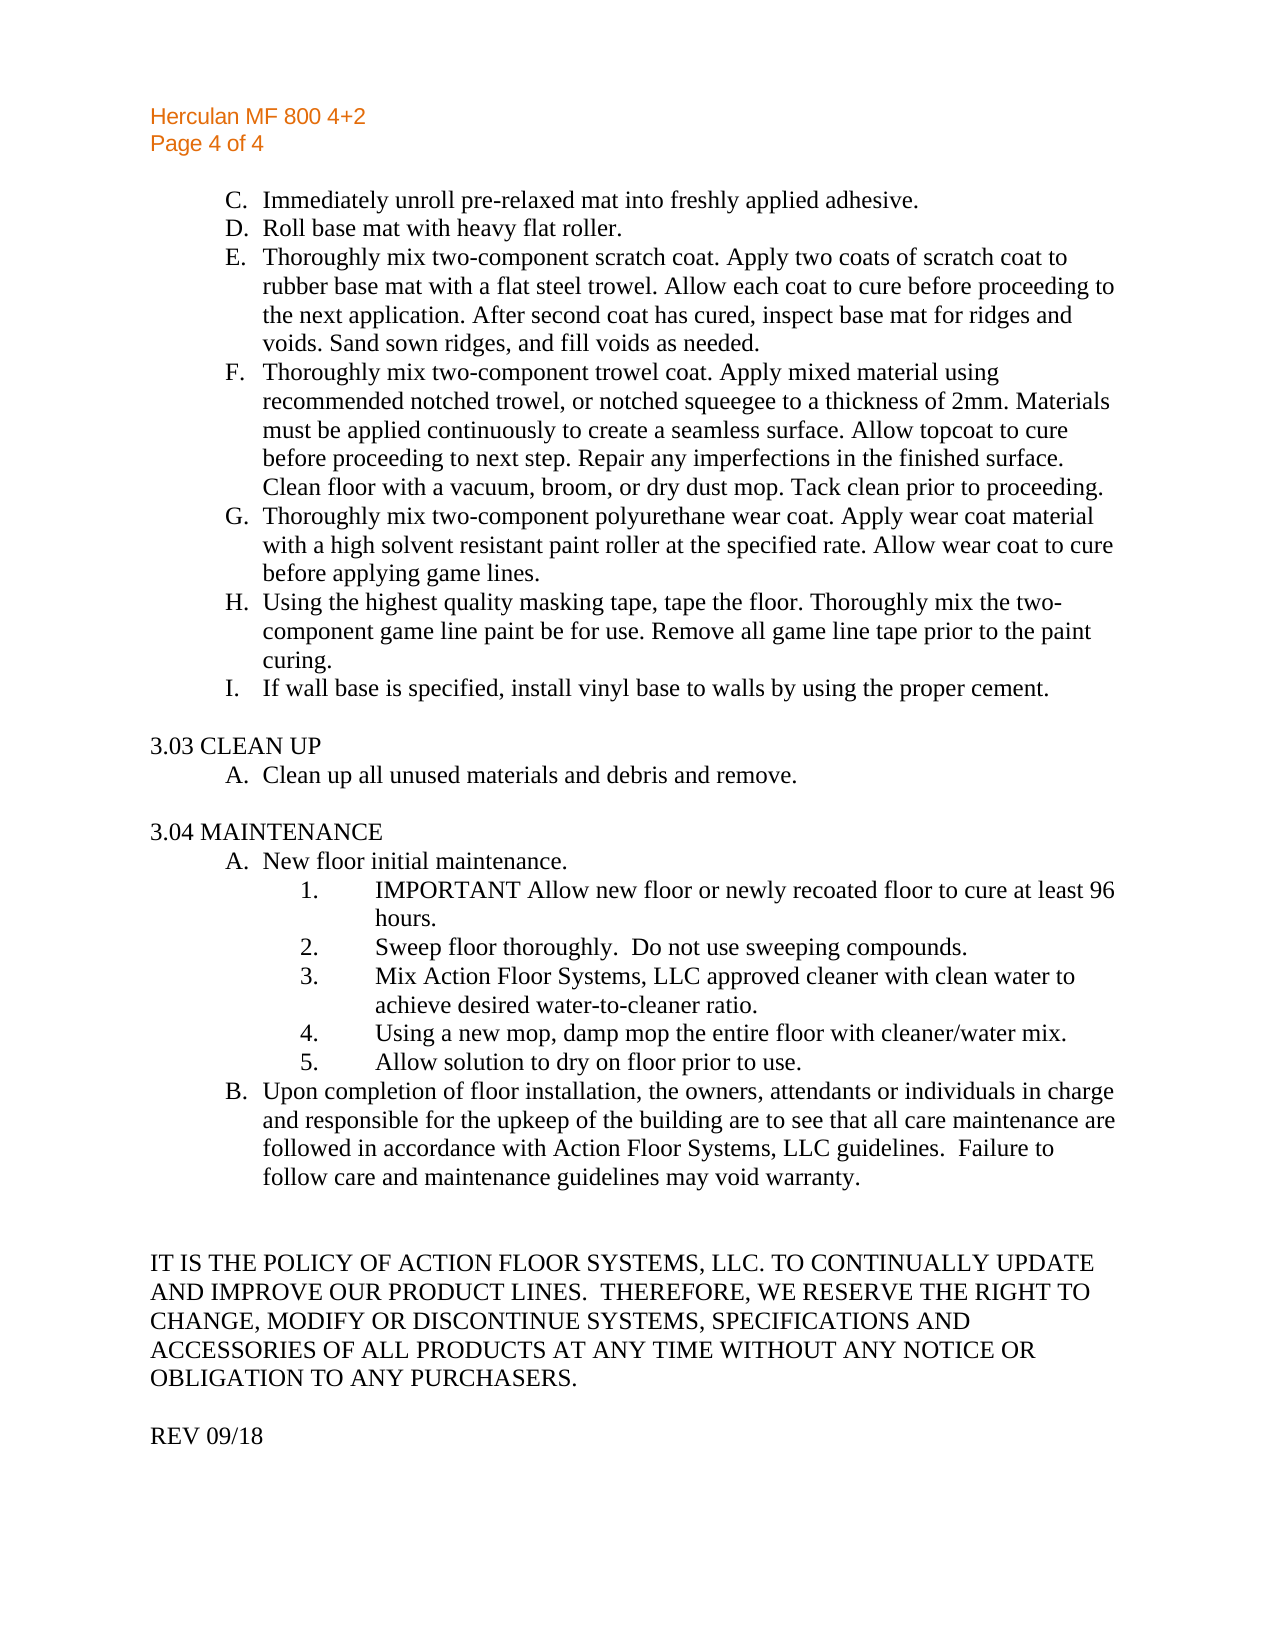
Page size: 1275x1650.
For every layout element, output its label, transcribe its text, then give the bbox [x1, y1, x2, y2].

list New floor initial maintenance. [225, 846, 1125, 875]
text 3.03 CLEAN UP [150, 731, 1125, 760]
list If wall base is specified, install vinyl base to walls by using the proper cement. [225, 673, 1125, 702]
list Clean up all unused materials and debris and remove. [225, 760, 1125, 788]
list Page 4 of 4 [150, 130, 1125, 156]
list Upon completion of floor installation, the owners, attendants or individuals in charge and responsible for the upkeep of the building are to see that all care maintenance are followed in accordance with Action Floor Systems, LLC guidelines. Failure to follow care and maintenance guidelines may void warranty. [225, 1076, 1125, 1191]
list Using a new mop, damp mop the entire floor with cleaner/water mix. [300, 1018, 1125, 1047]
list Sweep floor thoroughly. Do not use sweeping compounds. [300, 932, 1125, 961]
list Thoroughly mix two-component trowel coat. Apply mixed material using recommended notched trowel, or notched squeegee to a thickness of 2mm. Materials must be applied continuously to create a seamless surface. Allow topcoat to cure before proceeding to next step. Repair any imperfections in the finished surface. Clean floor with a vacuum, broom, or dry dust mop. Tack clean prior to proceeding. [225, 357, 1125, 501]
list Immediately unroll pre-relaxed mat into freshly applied adhesive. [225, 185, 1125, 213]
list Roll base mat with heavy flat roller. [225, 213, 1125, 242]
list Thoroughly mix two-component scratch coat. Apply two coats of scratch coat to rubber base mat with a flat steel trowel. Allow each coat to cure before proceeding to the next application. After second coat has cured, inspect base mat for ridges and voids. Sand sown ridges, and fill voids as needed. [225, 242, 1125, 357]
list Using the highest quality masking tape, tape the floor. Thoroughly mix the two-component game line paint be for use. Remove all game line tape prior to the paint curing. [225, 587, 1125, 673]
list Allow solution to dry on floor prior to use. [300, 1047, 1125, 1076]
text 3.04 MAINTENANCE [150, 817, 1125, 846]
list Thoroughly mix two-component polyurethane wear coat. Apply wear coat material with a high solvent resistant paint roller at the specified rate. Allow wear coat to cure before applying game lines. [225, 501, 1125, 587]
list IMPORTANT Allow new floor or newly recoated floor to cure at least 96 hours. [300, 875, 1125, 932]
text IT IS THE POLICY OF ACTION FLOOR SYSTEMS, LLC. TO CONTINUALLY UPDATE AND IMPROVE OUR PRODUCT LINES. THEREFORE, WE RESERVE THE RIGHT TO CHANGE, MODIFY OR DISCONTINUE SYSTEMS, SPECIFICATIONS AND ACCESSORIES OF ALL PRODUCTS AT ANY TIME WITHOUT ANY NOTICE OR OBLIGATION TO ANY PURCHASERS. [150, 1248, 1125, 1392]
text REV 09/18 [150, 1421, 1125, 1450]
list Mix Action Floor Systems, LLC approved cleaner with clean water to achieve desired water-to-cleaner ratio. [300, 961, 1125, 1018]
list Herculan MF 800 4+2 [150, 103, 1125, 130]
